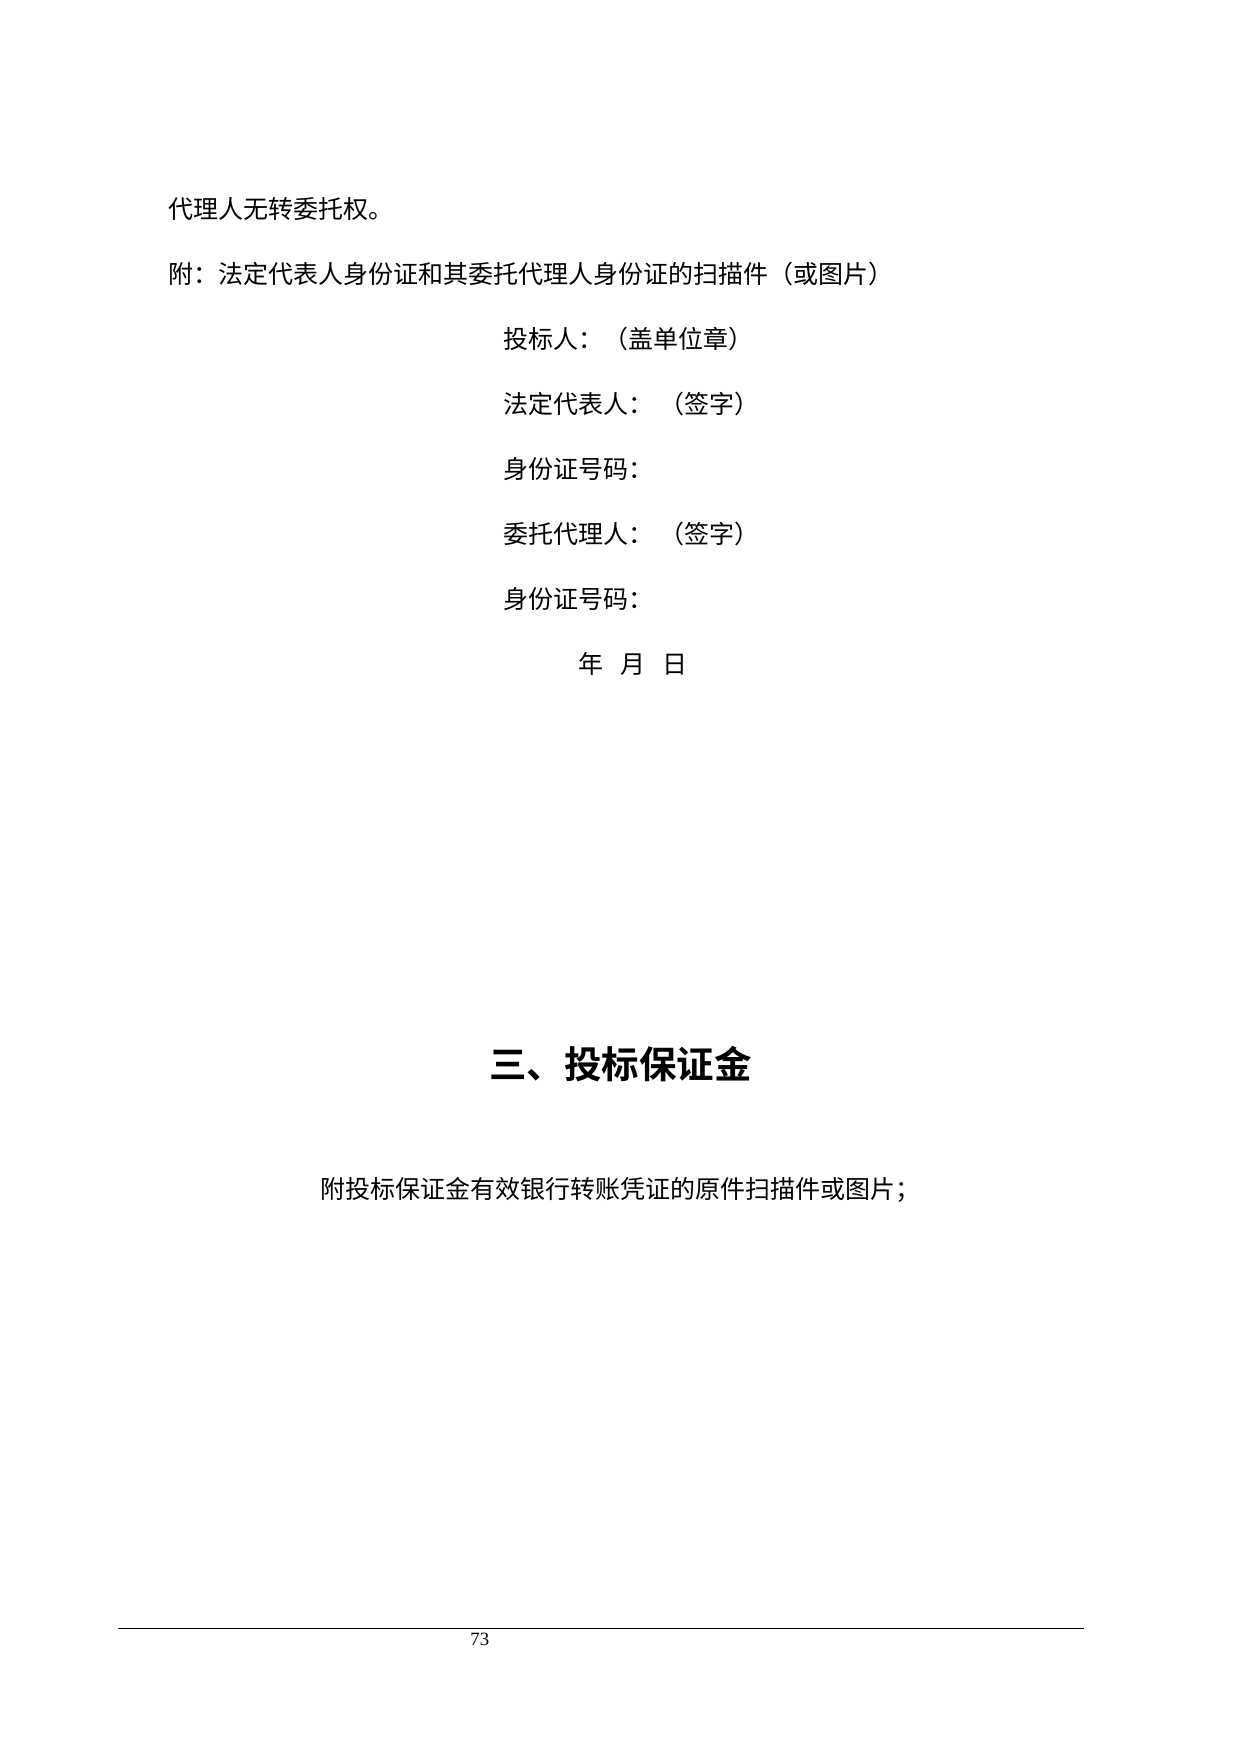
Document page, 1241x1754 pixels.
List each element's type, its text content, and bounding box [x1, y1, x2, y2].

text 委托代理人： （签字） [118, 500, 1122, 565]
text 身份证号码： [118, 565, 1122, 630]
text 附：法定代表人身份证和其委托代理人身份证的扫描件（或图片） [118, 240, 1122, 305]
text 法定代表人： （签字） [118, 370, 1122, 435]
text 三、投标保证金 [118, 1030, 1122, 1095]
text 代理人无转委托权。 [118, 175, 1122, 240]
text 年 月 日 [118, 630, 1122, 695]
text 身份证号码： [118, 435, 1122, 500]
text 附投标保证金有效银行转账凭证的原件扫描件或图片； [118, 1155, 1122, 1220]
text 投标人：（盖单位章） [118, 305, 1122, 370]
